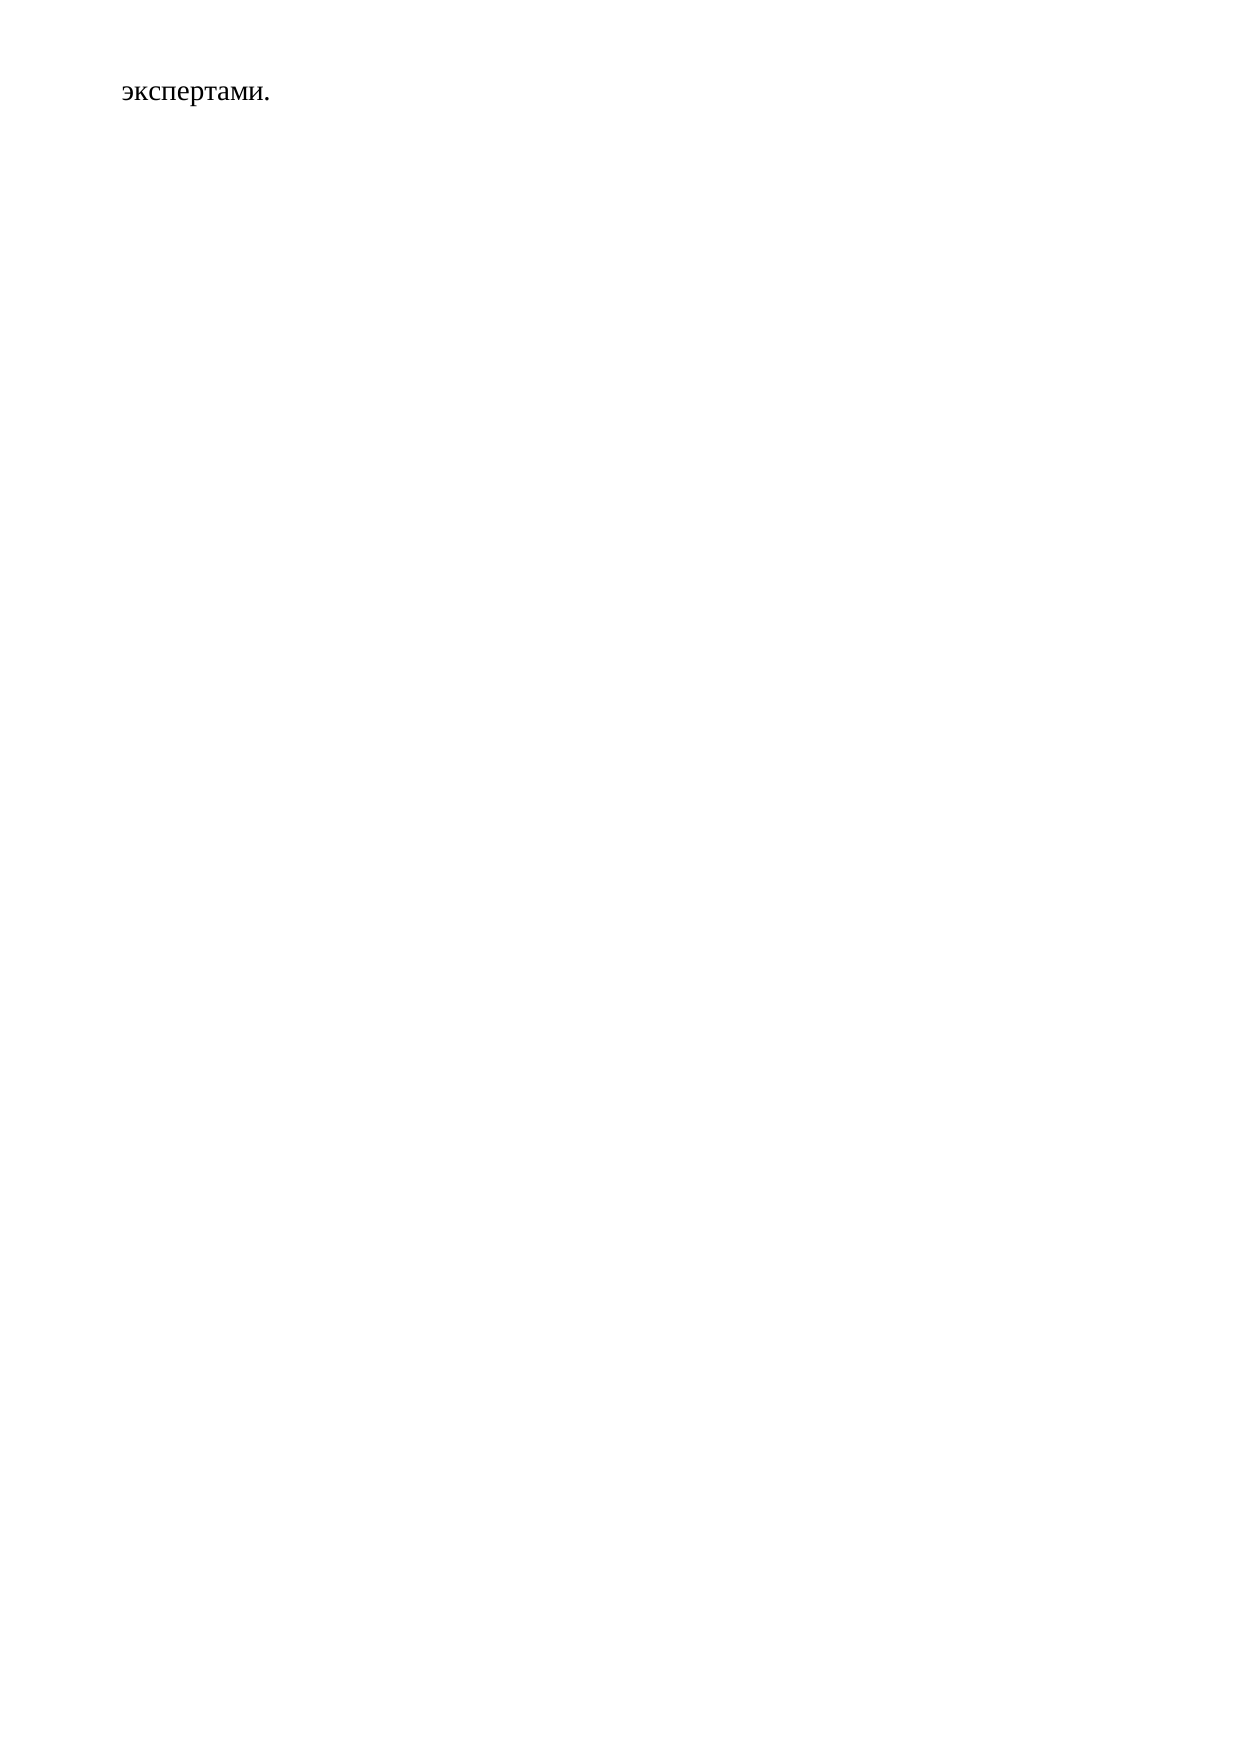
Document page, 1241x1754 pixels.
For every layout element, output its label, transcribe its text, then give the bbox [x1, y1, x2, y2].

list организовать видеонаблюдение в режиме офлайн в аудиториях проведения ВПР, а также в месте проверки работ экспертами. [121, 73, 539, 106]
